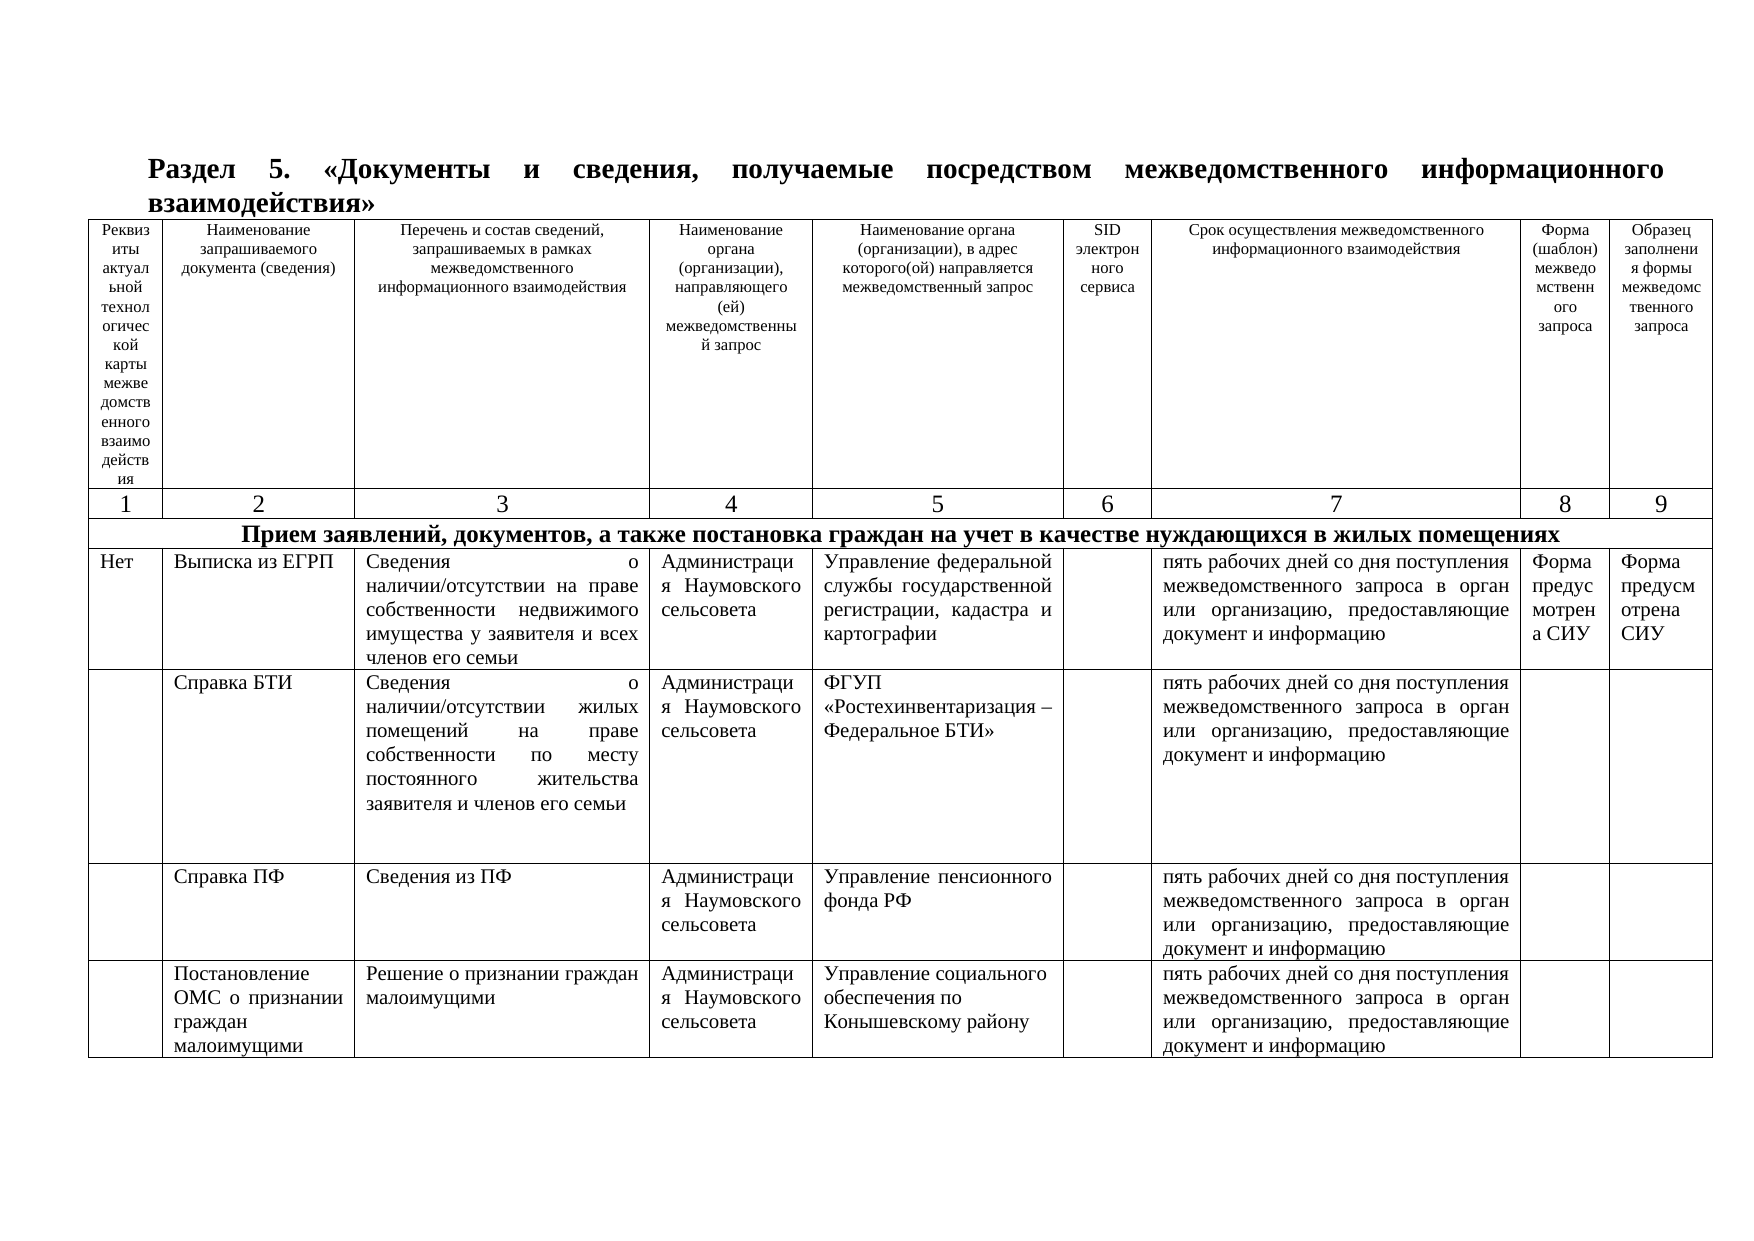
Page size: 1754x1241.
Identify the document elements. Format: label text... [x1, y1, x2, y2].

table_cell Администрация Наумовского сельсовета [650, 864, 812, 960]
table_cell пять рабочих дней со дня поступления межведомственного запроса в орган или организацию, предоставляющие документ и информацию [1152, 670, 1520, 863]
table_cell [1610, 864, 1712, 960]
table_header Срок осуществления межведомственного информационного взаимодействия [1152, 220, 1520, 488]
table_header Реквизиты актуальной технологической карты межведомственного взаимодействия [89, 220, 162, 488]
table_cell Нет [89, 549, 162, 669]
table_cell [1521, 670, 1609, 863]
table_header Перечень и состав сведений, запрашиваемых в рамках межведомственного информационного взаимодействия [355, 220, 649, 488]
table_cell [1521, 864, 1609, 960]
table_header Наименование запрашиваемого документа (сведения) [163, 220, 354, 488]
table_cell пять рабочих дней со дня поступления межведомственного запроса в орган или организацию, предоставляющие документ и информацию [1152, 961, 1520, 1057]
table_cell [89, 670, 162, 863]
table_cell Администрация Наумовского сельсовета [650, 670, 812, 863]
table_cell Администрация Наумовского сельсовета [650, 549, 812, 669]
table_cell Форма предусмотрена СИУ [1521, 549, 1609, 669]
table_cell Решение о признании граждан малоимущими [355, 961, 649, 1057]
table_cell 2 [163, 489, 354, 518]
table_header SID электронного сервиса [1064, 220, 1151, 488]
text Раздел 5. «Документы и сведения, получаемые посредством межведомственного информационного взаимодействия» [148, 152, 1665, 219]
table_cell [1521, 961, 1609, 1057]
table_header Форма (шаблон) межведомственного запроса [1521, 220, 1609, 488]
table_cell 1 [89, 489, 162, 518]
table_cell [1064, 670, 1151, 863]
table_cell [1064, 961, 1151, 1057]
table_header Наименование органа (организации), направляющего (ей) межведомственный запрос [650, 220, 812, 488]
table_cell [1610, 961, 1712, 1057]
table_cell Выписка из ЕГРП [163, 549, 354, 669]
table_cell Постановление ОМС о признании граждан малоимущими [163, 961, 354, 1057]
table_cell [1064, 864, 1151, 960]
table_cell Справка ПФ [163, 864, 354, 960]
table_cell 4 [650, 489, 812, 518]
table_cell Управление пенсионного фонда РФ [813, 864, 1063, 960]
table_cell 5 [813, 489, 1063, 518]
table_cell Управление федеральной службы государственной регистрации, кадастра и картографии [813, 549, 1063, 669]
table_cell 3 [355, 489, 649, 518]
table_header Наименование органа (организации), в адрес которого(ой) направляется межведомственный запрос [813, 220, 1063, 488]
table_cell [1064, 549, 1151, 669]
table_cell Сведения о наличии/отсутствии на праве собственности недвижимого имущества у заявителя и всех членов его семьи [355, 549, 649, 669]
table_cell ФГУП «Ростехинвентаризация – Федеральное БТИ» [813, 670, 1063, 863]
table_cell [89, 961, 162, 1057]
table_cell 9 [1610, 489, 1712, 518]
table_header Образец заполнения формы межведомственного запроса [1610, 220, 1712, 488]
table_cell Администрация Наумовского сельсовета [650, 961, 812, 1057]
table_cell Сведения о наличии/отсутствии жилых помещений на праве собственности по месту постоянного жительства заявителя и членов его семьи [355, 670, 649, 863]
table_cell [89, 864, 162, 960]
table_cell [1610, 670, 1712, 863]
table_cell Управление социального обеспечения по Конышевскому району [813, 961, 1063, 1057]
table_cell пять рабочих дней со дня поступления межведомственного запроса в орган или организацию, предоставляющие документ и информацию [1152, 864, 1520, 960]
table_cell Справка БТИ [163, 670, 354, 863]
table_cell 7 [1152, 489, 1520, 518]
table_cell 8 [1521, 489, 1609, 518]
table_cell пять рабочих дней со дня поступления межведомственного запроса в орган или организацию, предоставляющие документ и информацию [1152, 549, 1520, 669]
table_cell Форма предусмотрена СИУ [1610, 549, 1712, 669]
table_cell Сведения из ПФ [355, 864, 649, 960]
table_cell 6 [1064, 489, 1151, 518]
table_cell Прием заявлений, документов, а также постановка граждан на учет в качестве нуждающихся в жилых помещениях [89, 519, 1712, 548]
